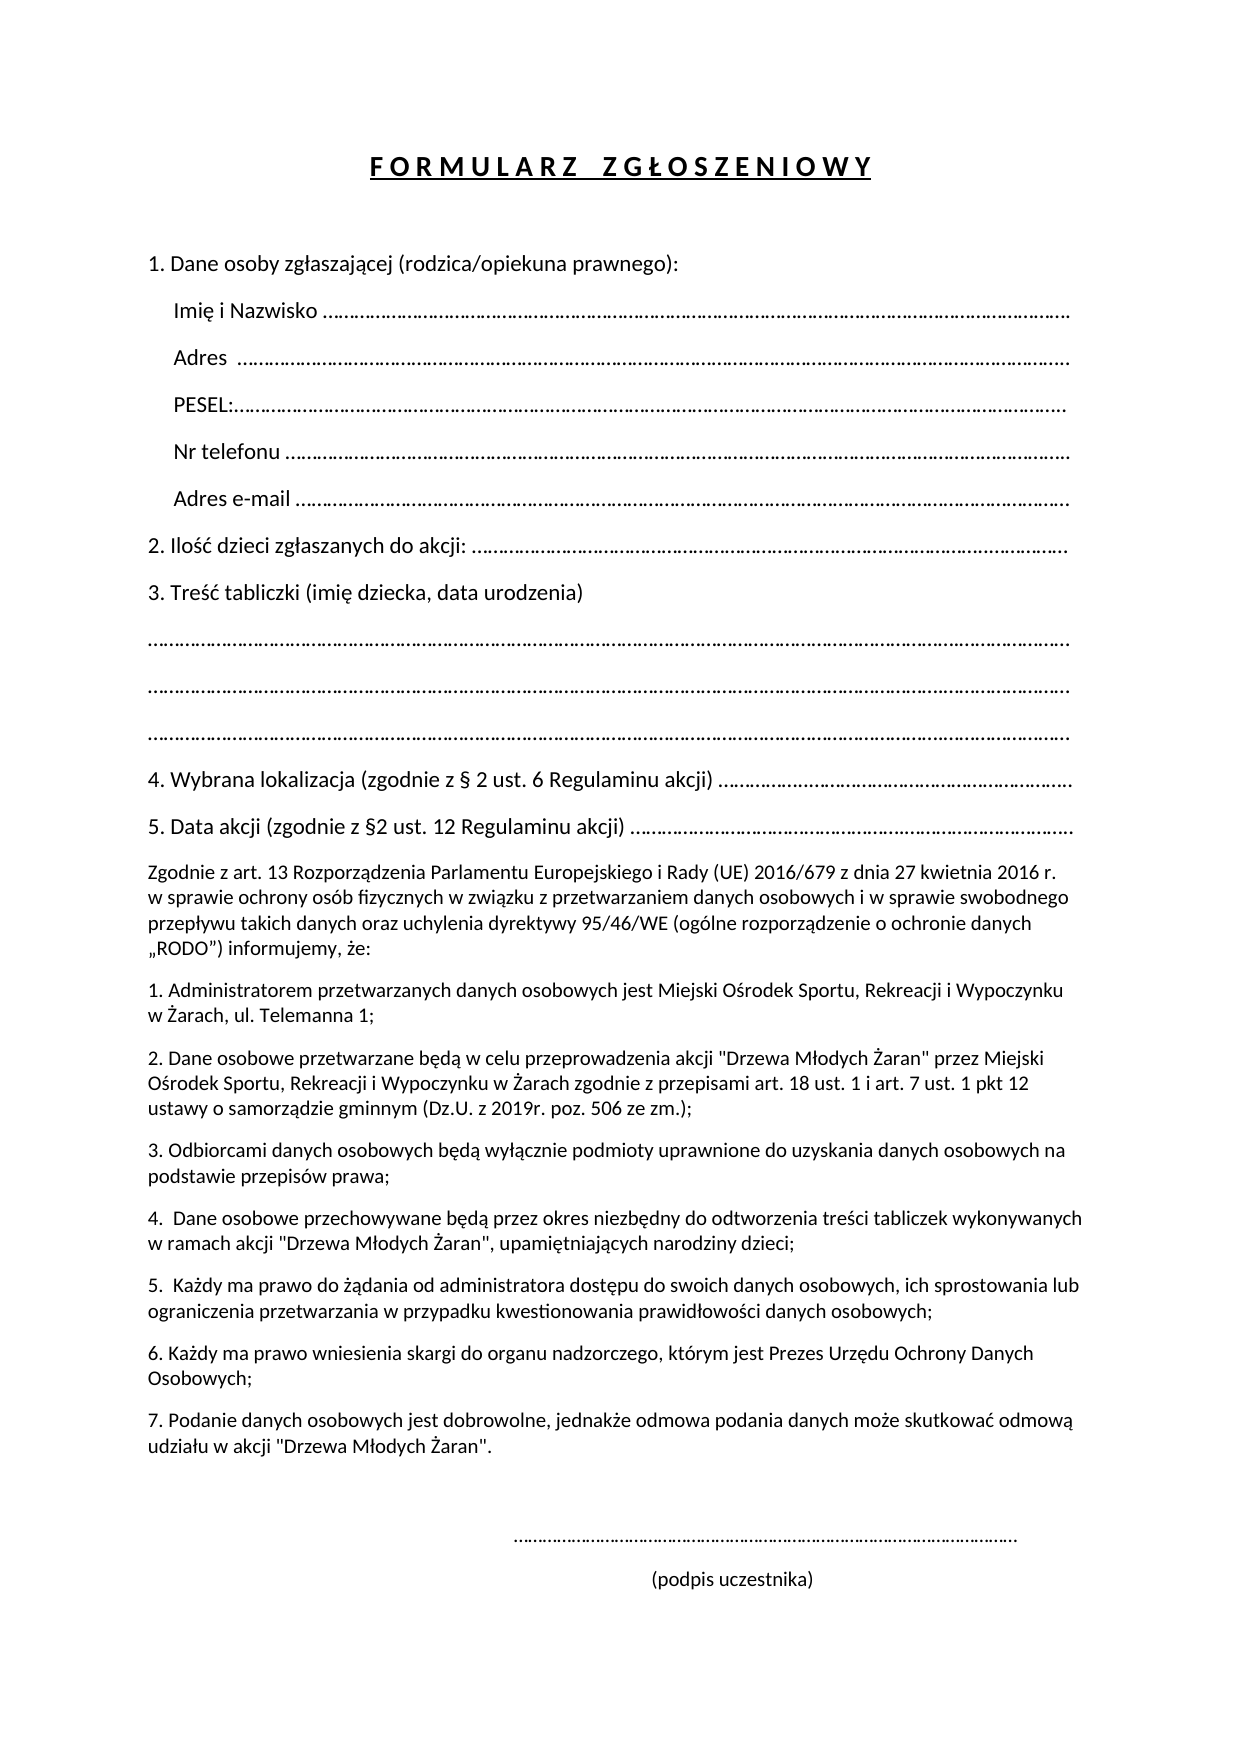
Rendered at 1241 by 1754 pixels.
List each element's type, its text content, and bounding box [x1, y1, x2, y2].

text 4. Wybrana lokalizacja (zgodnie z § 2 ust. 6 Regulaminu akcji) ……………..………………………………………….. [148, 765, 1093, 793]
text 3. Treść tabliczki (imię dziecka, data urodzenia) [148, 578, 1093, 606]
text Adres ………………………………………………………………………………………………………………………………………….. [148, 343, 1093, 371]
text 1. Dane osoby zgłaszającej (rodzica/opiekuna prawnego): [148, 249, 1093, 278]
text …………………………………………………………………………………………………………………………………….…………………… [148, 718, 1093, 746]
text 1. Administratorem przetwarzanych danych osobowych jest Miejski Ośrodek Sportu, Rekreacji i Wypoczynku w Żarach, ul. Telemanna 1; [148, 977, 1093, 1028]
text Zgodnie z art. 13 Rozporządzenia Parlamentu Europejskiego i Rady (UE) 2016/679 z dnia 27 kwietnia 2016 r. w sprawie ochrony osób fizycznych w związku z przetwarzaniem danych osobowych i w sprawie swobodnego przepływu takich danych oraz uchylenia dyrektywy 95/46/WE (ogólne rozporządzenie o ochronie danych „RODO”) informujemy, że: [148, 859, 1093, 961]
text Adres e-mail ………………………………………………………………………………………………………………………………… [148, 484, 1093, 512]
text 7. Podanie danych osobowych jest dobrowolne, jednakże odmowa podania danych może skutkować odmową udziału w akcji "Drzewa Młodych Żaran". [148, 1408, 1093, 1458]
text ……………………………………………………………………………………………………………………………………….………………… [148, 624, 1093, 653]
text F O R M U L A R Z Z G Ł O S Z E N I O W Y [148, 148, 1093, 183]
text 4. Dane osobowe przechowywane będą przez okres niezbędny do odtworzenia treści tabliczek wykonywanych w ramach akcji "Drzewa Młodych Żaran", upamiętniających narodziny dzieci; [148, 1205, 1093, 1256]
text 2. Dane osobowe przetwarzane będą w celu przeprowadzenia akcji "Drzewa Młodych Żaran" przez Miejski Ośrodek Sportu, Rekreacji i Wypoczynku w Żarach zgodnie z przepisami art. 18 ust. 1 i art. 7 ust. 1 pkt 12 ustawy o samorządzie gminnym (Dz.U. z 2019r. poz. 506 ze zm.); [148, 1045, 1093, 1121]
text Imię i Nazwisko ……………………………………………………………………………………………………………………………. [148, 296, 1093, 324]
text PESEL:………………………………………………………………………………………………………………………………………….. [148, 390, 1093, 418]
text 6. Każdy ma prawo wniesienia skargi do organu nadzorczego, którym jest Prezes Urzędu Ochrony Danych Osobowych; [148, 1340, 1093, 1391]
text 2. Ilość dzieci zgłaszanych do akcji: ……………………………………………………………………………………..…………… [148, 531, 1093, 559]
text …………………………………………………………………………………………… [148, 1522, 1093, 1547]
text 5. Data akcji (zgodnie z §2 ust. 12 Regulaminu akcji) …………………………………………….………………………….. [148, 812, 1093, 840]
text …………………………………………………………………………………………………………………………………….…………………… [148, 671, 1093, 699]
text Nr telefonu ………………………………………………………………………………………………………………………………….. [148, 437, 1093, 465]
text 5. Każdy ma prawo do żądania od administratora dostępu do swoich danych osobowych, ich sprostowania lub ograniczenia przetwarzania w przypadku kwestionowania prawidłowości danych osobowych; [148, 1273, 1093, 1323]
text 3. Odbiorcami danych osobowych będą wyłącznie podmioty uprawnione do uzyskania danych osobowych na podstawie przepisów prawa; [148, 1138, 1093, 1188]
text (podpis uczestnika) [148, 1566, 1093, 1592]
